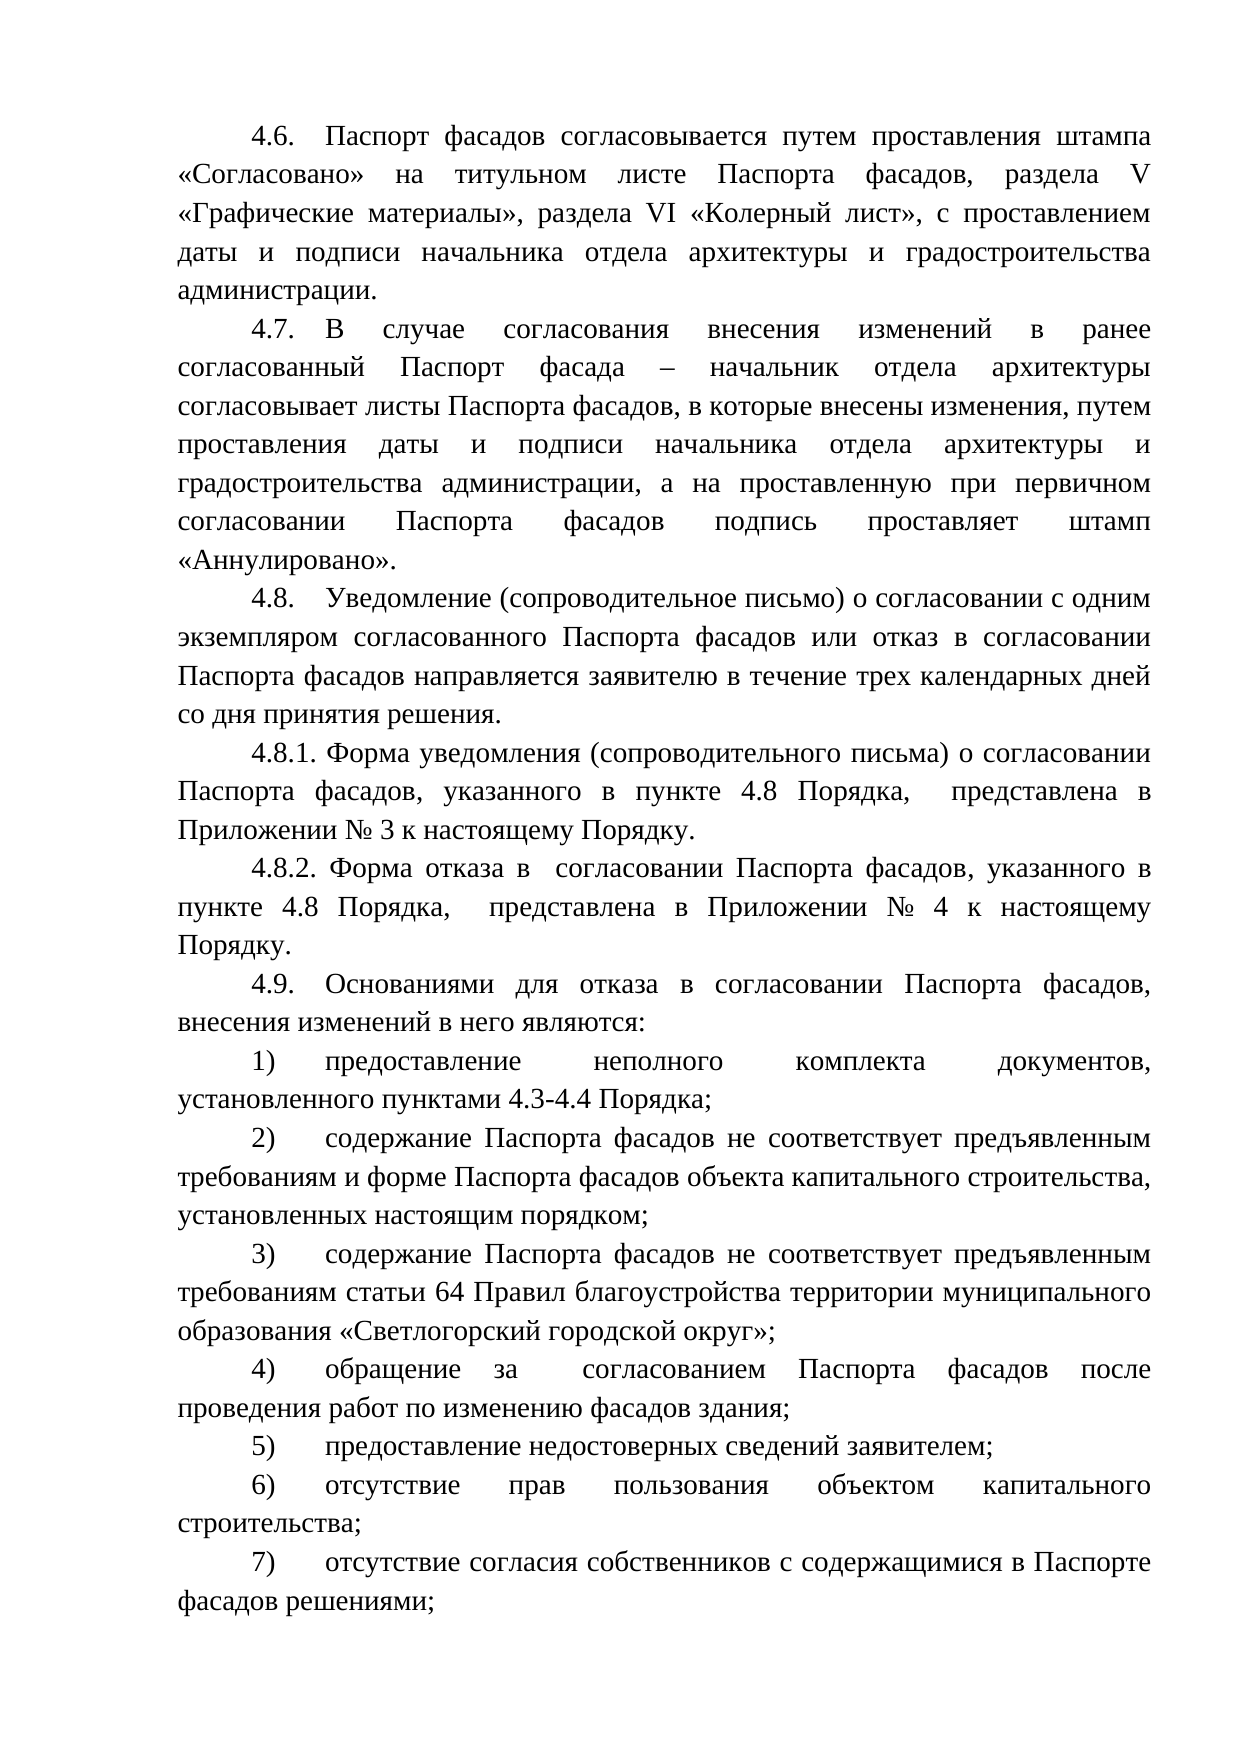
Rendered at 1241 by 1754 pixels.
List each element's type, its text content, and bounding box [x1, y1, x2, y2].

text 4.8.2. Форма отказа в согласовании Паспорта фасадов, указанного в пункте 4.8 Порядка, представлена в Приложении № 4 к настоящему Порядку. [177, 850, 1152, 961]
list обращение за согласованием Паспорта фасадов после проведения работ по изменению фасадов здания; [177, 1351, 1152, 1423]
list Основаниями для отказа в согласовании Паспорта фасадов, внесения изменений в него являются: [177, 966, 1152, 1038]
list предоставление недостоверных сведений заявителем; [177, 1428, 1152, 1462]
list содержание Паспорта фасадов не соответствует предъявленным требованиям и форме Паспорта фасадов объекта капитального строительства, установленных настоящим порядком; [177, 1120, 1152, 1231]
text 4.8.1. Форма уведомления (сопроводительного письма) о согласовании Паспорта фасадов, указанного в пункте 4.8 Порядка, представлена в Приложении № 3 к настоящему Порядку. [177, 735, 1152, 845]
list Паспорт фасадов согласовывается путем проставления штампа «Согласовано» на титульном листе Паспорта фасадов, раздела V «Графические материалы», раздела VI «Колерный лист», с проставлением даты и подписи начальника отдела архитектуры и градостроительства администрации. [177, 118, 1152, 306]
list отсутствие согласия собственников с содержащимися в Паспорте фасадов решениями; [177, 1544, 1152, 1616]
list Уведомление (сопроводительное письмо) о согласовании с одним экземпляром согласованного Паспорта фасадов или отказ в согласовании Паспорта фасадов направляется заявителю в течение трех календарных дней со дня принятия решения. [177, 581, 1152, 730]
list отсутствие прав пользования объектом капитального строительства; [177, 1467, 1152, 1539]
list предоставление неполного комплекта документов, установленного пунктами 4.3-4.4 Порядка; [177, 1043, 1152, 1115]
list В случае согласования внесения изменений в ранее согласованный Паспорт фасада – начальник отдела архитектуры согласовывает листы Паспорта фасадов, в которые внесены изменения, путем проставления даты и подписи начальника отдела архитектуры и градостроительства администрации, а на проставленную при первичном согласовании Паспорта фасадов подпись проставляет штамп «Аннулировано». [177, 311, 1152, 576]
list содержание Паспорта фасадов не соответствует предъявленным требованиям статьи 64 Правил благоустройства территории муниципального образования «Светлогорский городской округ»; [177, 1236, 1152, 1346]
